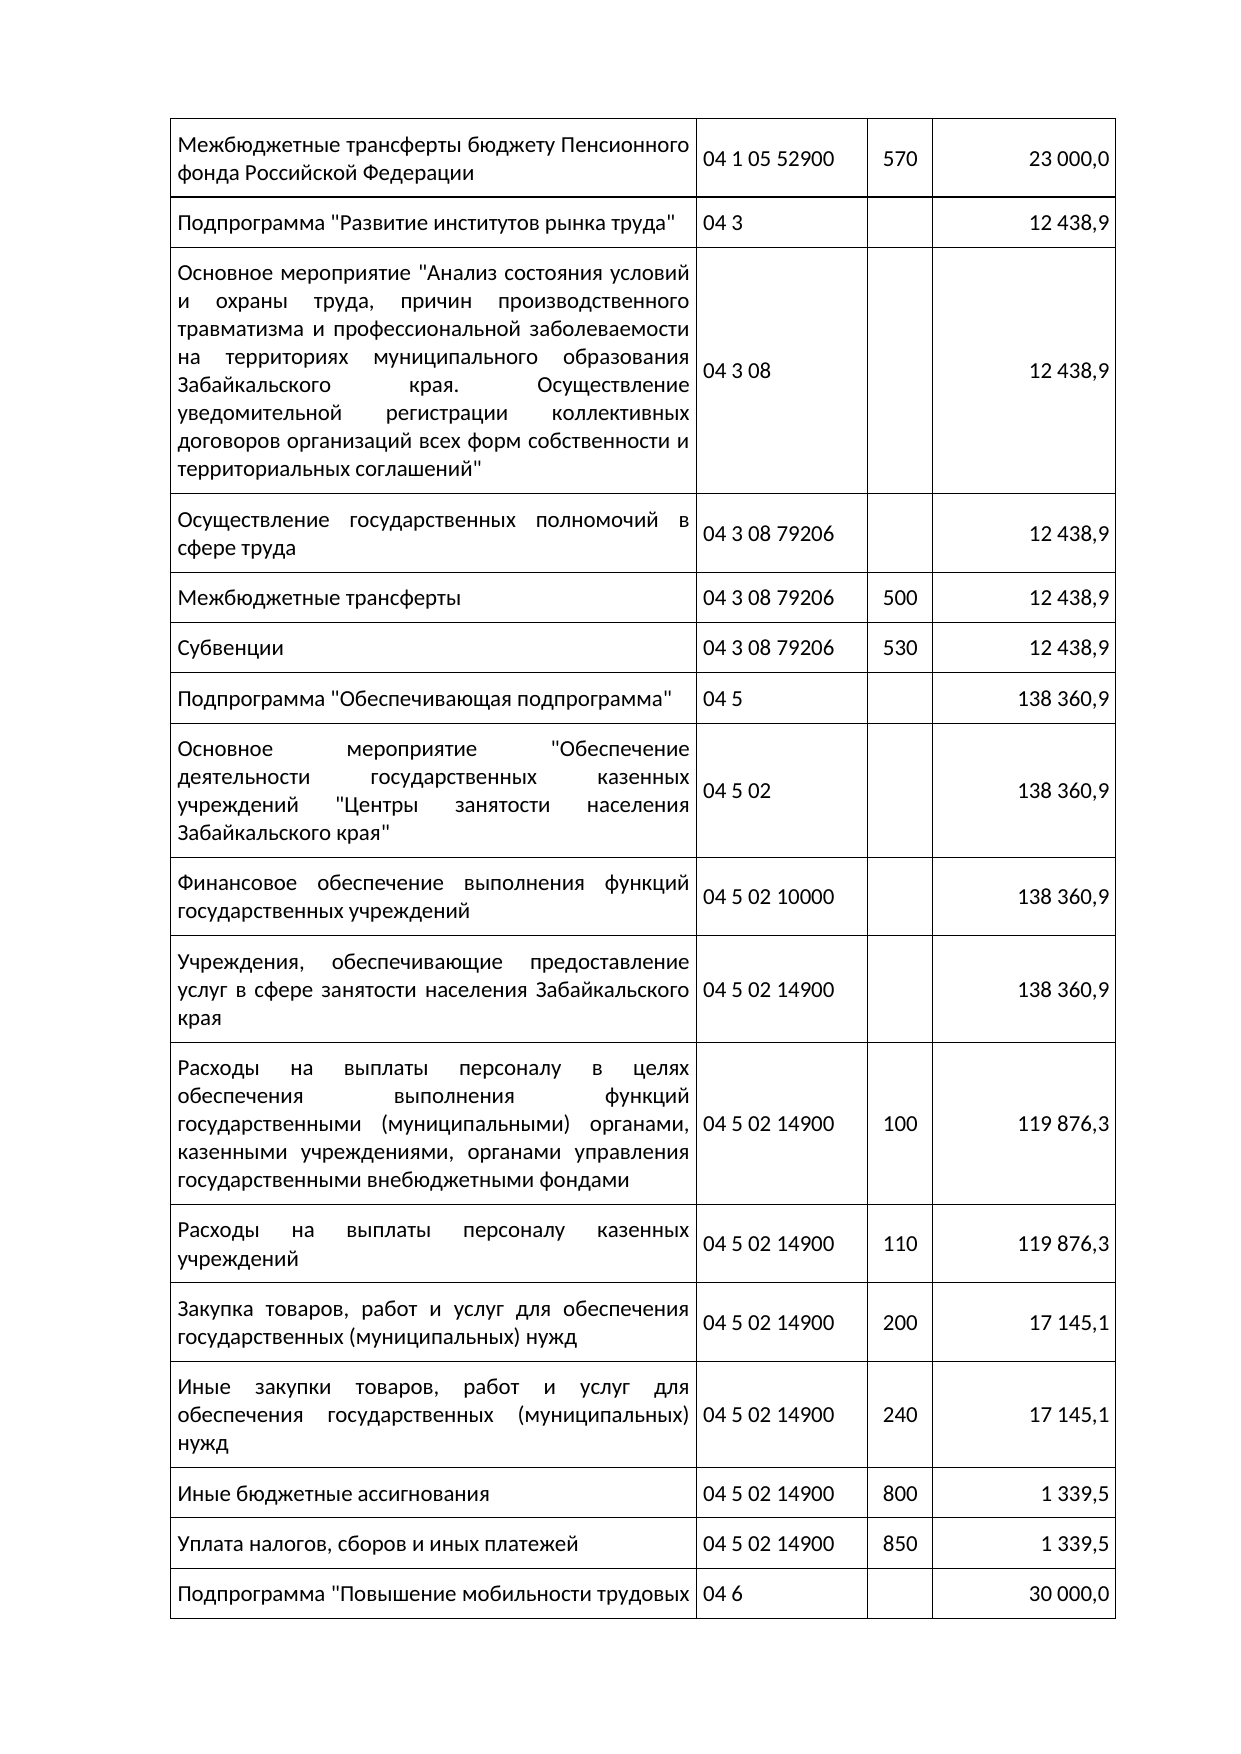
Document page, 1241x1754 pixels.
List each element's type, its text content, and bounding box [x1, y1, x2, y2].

table_cell [868, 936, 932, 1042]
table_cell 240 [868, 1362, 932, 1467]
table_cell Основное мероприятие "Анализ состояния условий и охраны труда, причин производственного травматизма и профессиональной заболеваемости на территориях муниципального образования Забайкальского края. Осуществление уведомительной регистрации коллективных договоров организаций всех форм собственности и территориальных соглашений" [171, 248, 696, 493]
table_cell 570 [868, 119, 932, 196]
table_cell [868, 858, 932, 935]
table_cell Расходы на выплаты персоналу казенных учреждений [171, 1205, 696, 1282]
table_cell 500 [868, 573, 932, 622]
table_cell 04 5 [697, 673, 867, 722]
table_cell Подпрограмма "Обеспечивающая подпрограмма" [171, 673, 696, 722]
table_cell 12 438,9 [933, 248, 1115, 493]
table_cell 850 [868, 1518, 932, 1568]
table_cell 04 5 02 14900 [697, 1468, 867, 1517]
table_cell Расходы на выплаты персоналу в целях обеспечения выполнения функций государственными (муниципальными) органами, казенными учреждениями, органами управления государственными внебюджетными фондами [171, 1043, 696, 1204]
table_cell 138 360,9 [933, 858, 1115, 935]
table_cell 04 5 02 14900 [697, 1362, 867, 1467]
table_cell [868, 248, 932, 493]
table_cell Основное мероприятие "Обеспечение деятельности государственных казенных учреждений "Центры занятости населения Забайкальского края" [171, 724, 696, 857]
table_cell 1 339,5 [933, 1468, 1115, 1517]
table_cell 04 3 08 79206 [697, 573, 867, 622]
table_cell 04 5 02 14900 [697, 1518, 867, 1568]
table_cell 530 [868, 623, 932, 672]
table_cell 800 [868, 1468, 932, 1517]
table_cell 200 [868, 1283, 932, 1361]
table_cell 12 438,9 [933, 198, 1115, 247]
table_cell 04 3 [697, 198, 867, 247]
table_cell 138 360,9 [933, 673, 1115, 722]
table_cell Иные бюджетные ассигнования [171, 1468, 696, 1517]
table_cell 23 000,0 [933, 119, 1115, 196]
table_cell 04 6 [697, 1569, 867, 1618]
table_cell 04 5 02 14900 [697, 1043, 867, 1204]
table_cell 110 [868, 1205, 932, 1282]
table_cell 04 5 02 10000 [697, 858, 867, 935]
table_cell 12 438,9 [933, 623, 1115, 672]
table_cell Подпрограмма "Развитие институтов рынка труда" [171, 198, 696, 247]
table_cell 12 438,9 [933, 494, 1115, 572]
table_cell 04 3 08 79206 [697, 623, 867, 672]
table_cell 119 876,3 [933, 1205, 1115, 1282]
table_cell 04 1 05 52900 [697, 119, 867, 196]
table_cell 12 438,9 [933, 573, 1115, 622]
table_cell [868, 673, 932, 722]
table_cell [868, 198, 932, 247]
table_cell 04 5 02 [697, 724, 867, 857]
table_cell 04 5 02 14900 [697, 1283, 867, 1361]
table_cell Межбюджетные трансферты бюджету Пенсионного фонда Российской Федерации [171, 119, 696, 196]
table_cell Иные закупки товаров, работ и услуг для обеспечения государственных (муниципальных) нужд [171, 1362, 696, 1467]
table_cell Уплата налогов, сборов и иных платежей [171, 1518, 696, 1568]
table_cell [171, 1569, 696, 1618]
table_cell Осуществление государственных полномочий в сфере труда [171, 494, 696, 572]
table_cell 04 5 02 14900 [697, 936, 867, 1042]
table_cell Финансовое обеспечение выполнения функций государственных учреждений [171, 858, 696, 935]
table_cell 138 360,9 [933, 936, 1115, 1042]
table_cell 04 3 08 79206 [697, 494, 867, 572]
table_cell 04 5 02 14900 [697, 1205, 867, 1282]
table_cell 138 360,9 [933, 724, 1115, 857]
table_cell 17 145,1 [933, 1362, 1115, 1467]
table_cell Закупка товаров, работ и услуг для обеспечения государственных (муниципальных) нужд [171, 1283, 696, 1361]
table_cell [868, 724, 932, 857]
table_cell 30 000,0 [933, 1569, 1115, 1618]
table_cell [868, 1569, 932, 1618]
table_cell Межбюджетные трансферты [171, 573, 696, 622]
table_cell Учреждения, обеспечивающие предоставление услуг в сфере занятости населения Забайкальского края [171, 936, 696, 1042]
table_cell 04 3 08 [697, 248, 867, 493]
table_cell 119 876,3 [933, 1043, 1115, 1204]
table_cell Субвенции [171, 623, 696, 672]
table_cell 17 145,1 [933, 1283, 1115, 1361]
table_cell [868, 494, 932, 572]
table_cell 1 339,5 [933, 1518, 1115, 1568]
table_cell 100 [868, 1043, 932, 1204]
